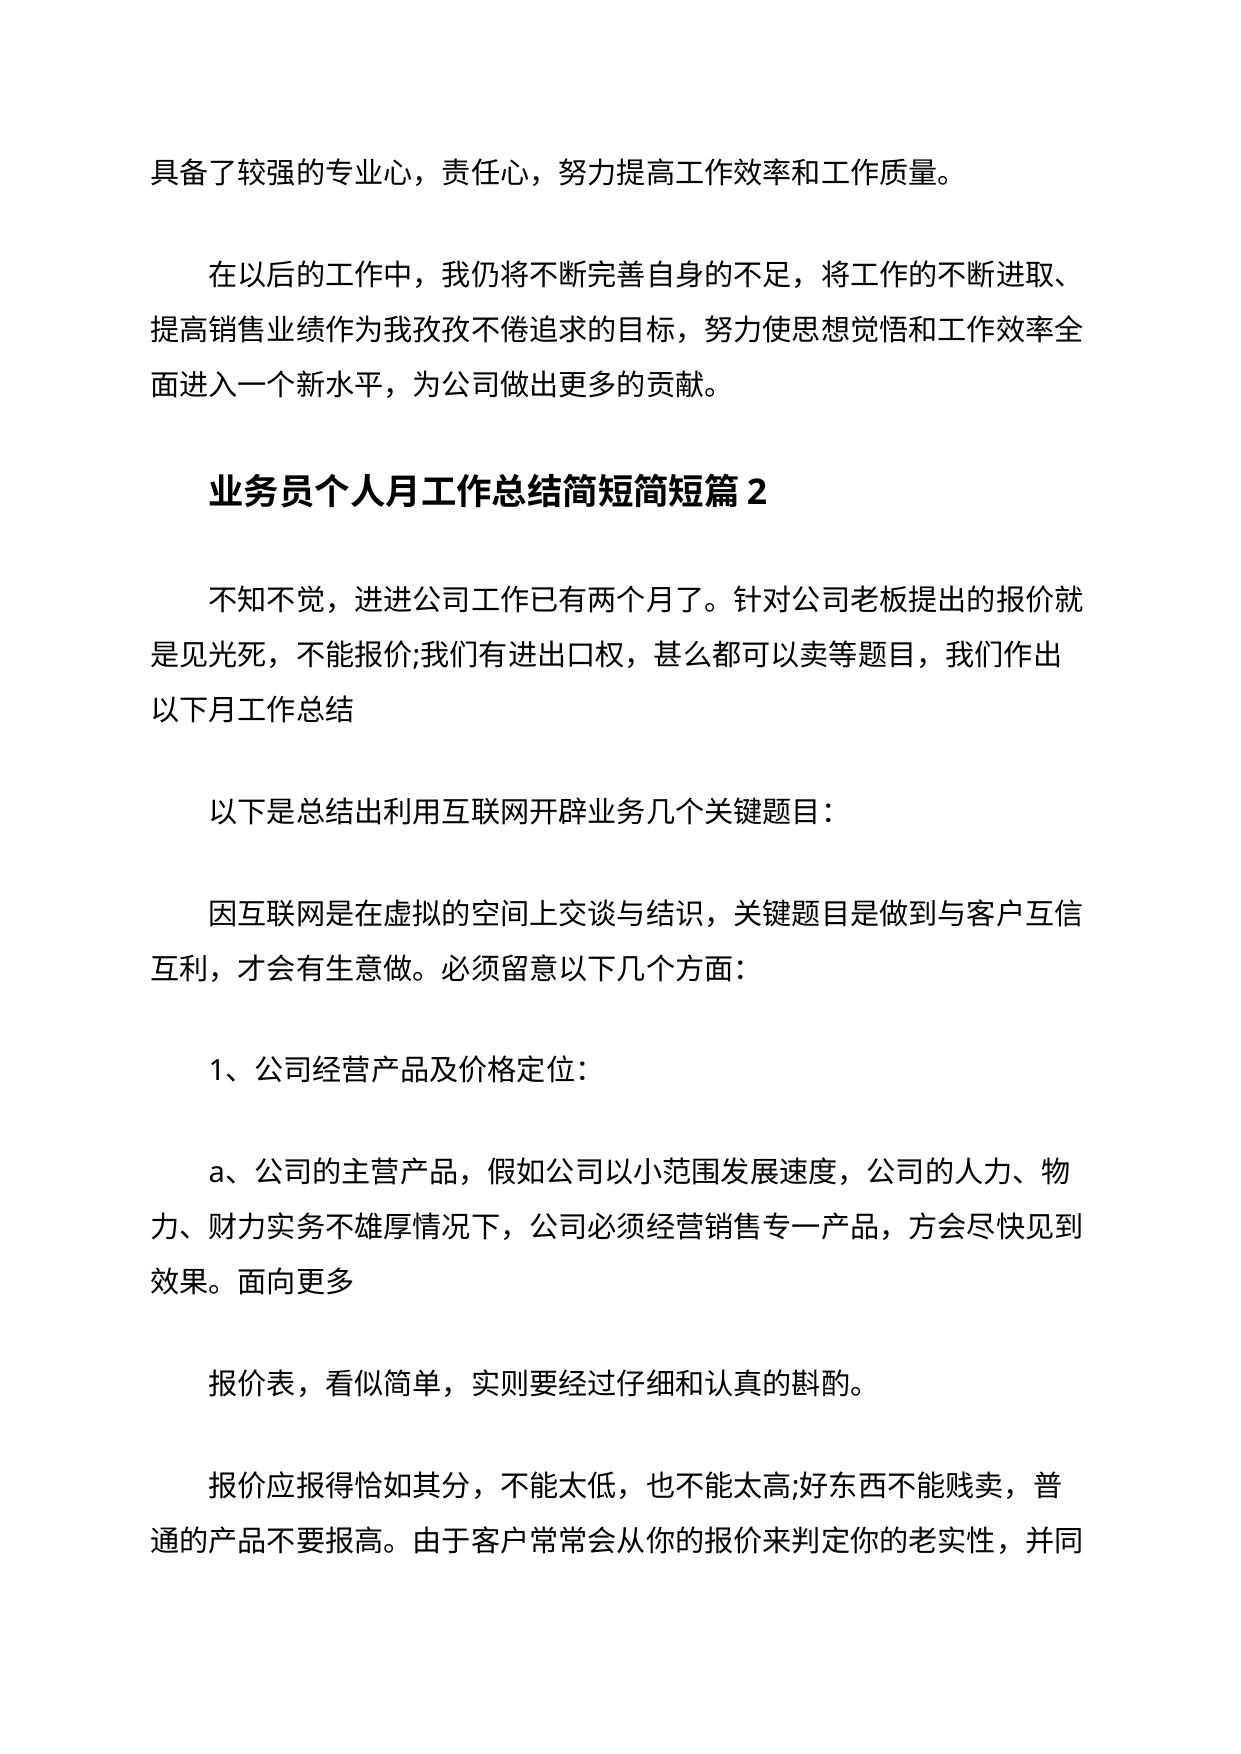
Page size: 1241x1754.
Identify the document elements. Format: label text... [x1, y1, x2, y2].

text 业务员个人月工作总结简短简短篇2 [150, 463, 1090, 515]
text 报价表，看似简单，实则要经过仔细和认真的斟酌。 [150, 1361, 1090, 1403]
text 1、公司经营产品及价格定位： [150, 1047, 1090, 1089]
text 因互联网是在虚拟的空间上交谈与结识，关键题目是做到与客户互信互利，才会有生意做。必须留意以下几个方面： [150, 890, 1090, 987]
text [150, 150, 1090, 192]
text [150, 1462, 1090, 1560]
text 不知不觉，进进公司工作已有两个月了。针对公司老板提出的报价就是见光死，不能报价;我们有进出口权，甚么都可以卖等题目，我们作出以下月工作总结 [150, 577, 1090, 729]
text 以下是总结出利用互联网开辟业务几个关键题目： [150, 788, 1090, 831]
text 在以后的工作中，我仍将不断完善自身的不足，将工作的不断进取、提高销售业绩作为我孜孜不倦追求的目标，努力使思想觉悟和工作效率全面进入一个新水平，为公司做出更多的贡献。 [150, 252, 1090, 404]
text a、公司的主营产品，假如公司以小范围发展速度，公司的人力、物力、财力实务不雄厚情况下，公司必须经营销售专一产品，方会尽快见到效果。面向更多 [150, 1149, 1090, 1301]
